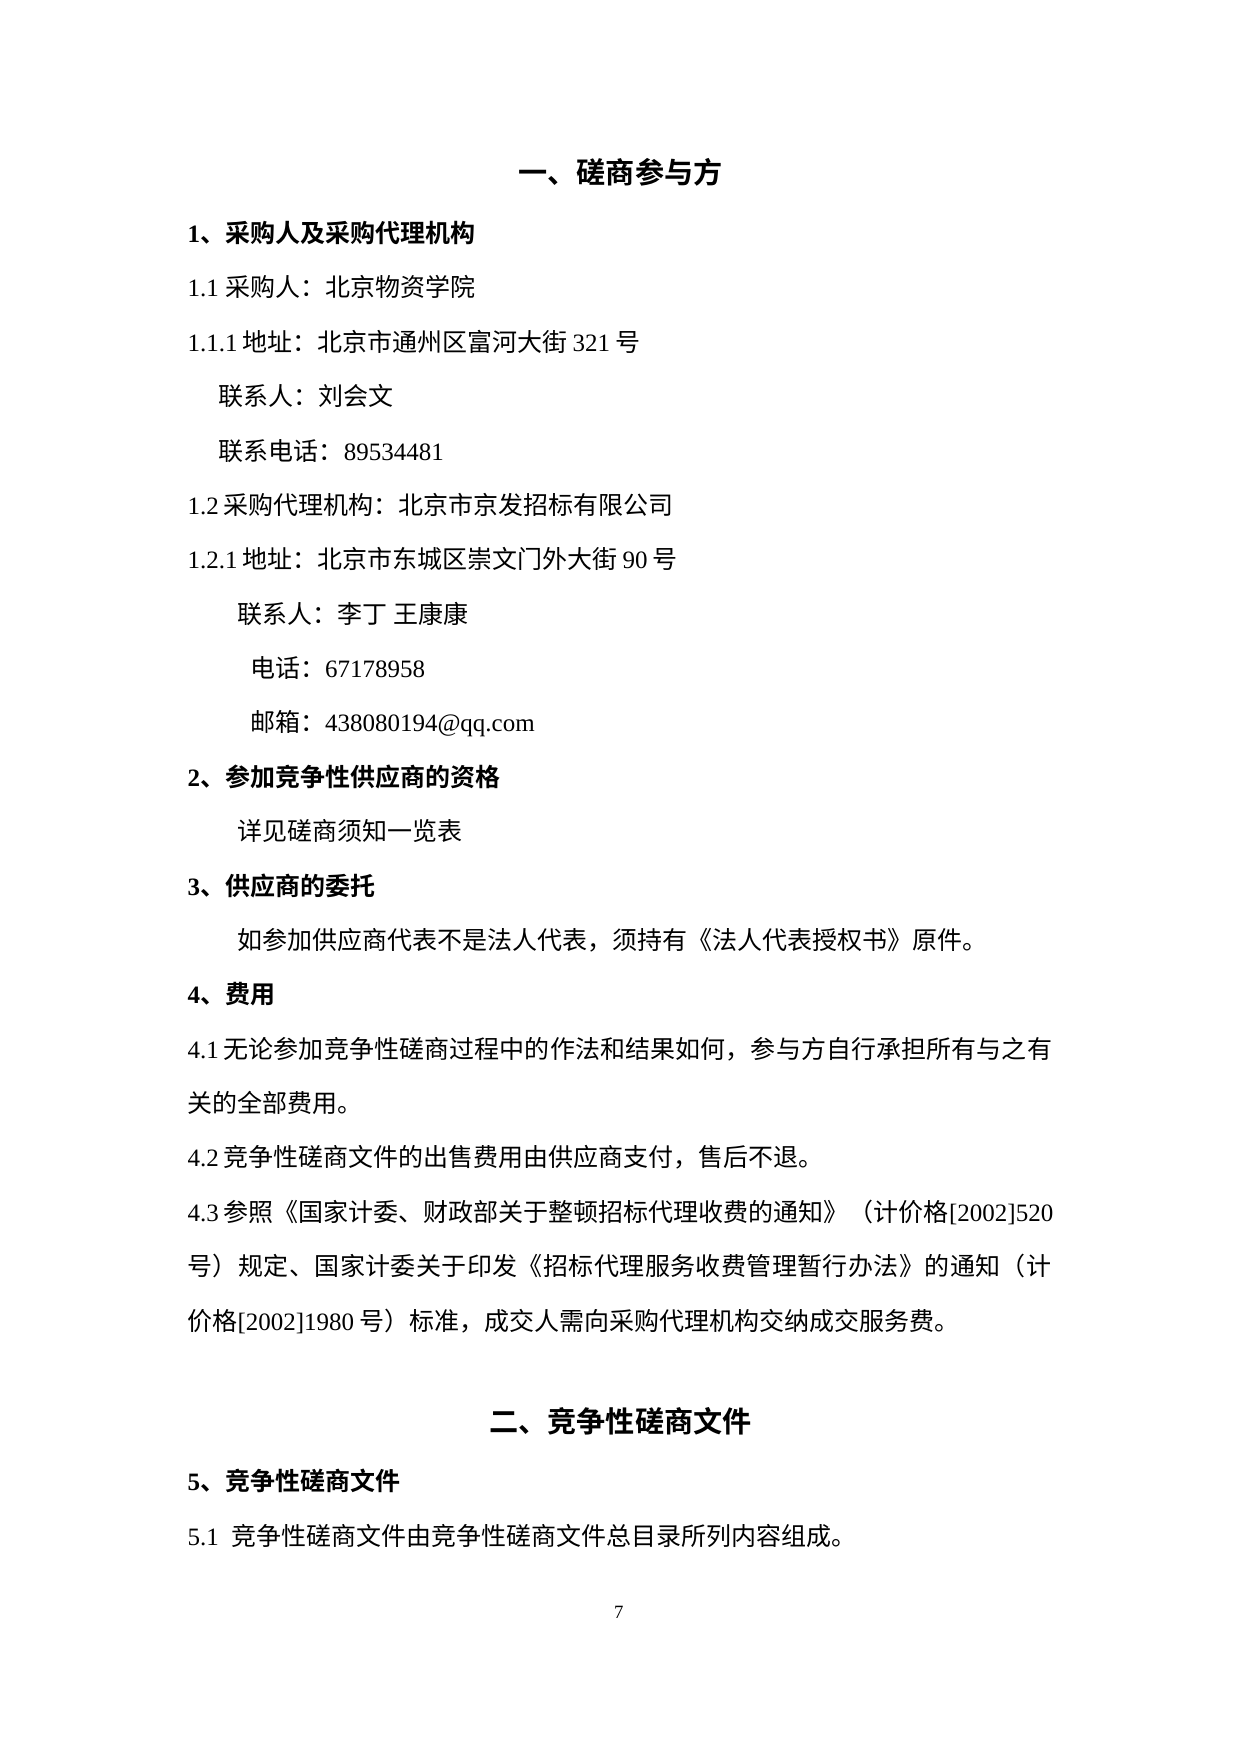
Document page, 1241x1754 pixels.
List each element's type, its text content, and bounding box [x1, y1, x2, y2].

text 2、参加竞争性供应商的资格 [187, 757, 1053, 793]
text 5.1 竞争性磋商文件由竞争性磋商文件总目录所列内容组成。 [187, 1516, 1053, 1552]
text 4.1无论参加竞争性磋商过程中的作法和结果如何，参与方自行承担所有与之有关的全部费用。 [187, 1029, 1053, 1120]
text 1.2.1地址：北京市东城区崇文门外大街90号 [187, 540, 1053, 576]
text 1、采购人及采购代理机构 [187, 213, 1053, 250]
text 1.1 采购人：北京物资学院 [187, 268, 1053, 304]
text 联系电话：89534481 [187, 431, 1053, 467]
text 4、费用 [187, 975, 1053, 1011]
text 1.1.1地址：北京市通州区富河大街321号 [187, 322, 1053, 358]
text 电话：67178958 [225, 648, 1053, 685]
text 3、供应商的委托 [187, 866, 1053, 902]
text 联系人：李丁 王康康 [225, 594, 1053, 630]
text 联系人：刘会文 [187, 377, 1053, 413]
text 4.2竞争性磋商文件的出售费用由供应商支付，售后不退。 [187, 1138, 1053, 1174]
text 1.2采购代理机构：北京市京发招标有限公司 [187, 485, 1053, 522]
text 详见磋商须知一览表 [187, 812, 1053, 848]
subtitle 一、磋商参与方 [187, 150, 1053, 192]
text 邮箱：438080194@qq.com [225, 703, 1053, 739]
subtitle 二、竞争性磋商文件 [187, 1398, 1053, 1441]
text 5、竞争性磋商文件 [187, 1462, 1053, 1498]
text 4.3参照《国家计委、财政部关于整顿招标代理收费的通知》（计价格[2002]520号）规定、国家计委关于印发《招标代理服务收费管理暂行办法》的通知（计价格[2002]1980号）标准，成交人需向采购代理机构交纳成交服务费。 [187, 1192, 1053, 1337]
text 如参加供应商代表不是法人代表，须持有《法人代表授权书》原件。 [187, 920, 1053, 957]
